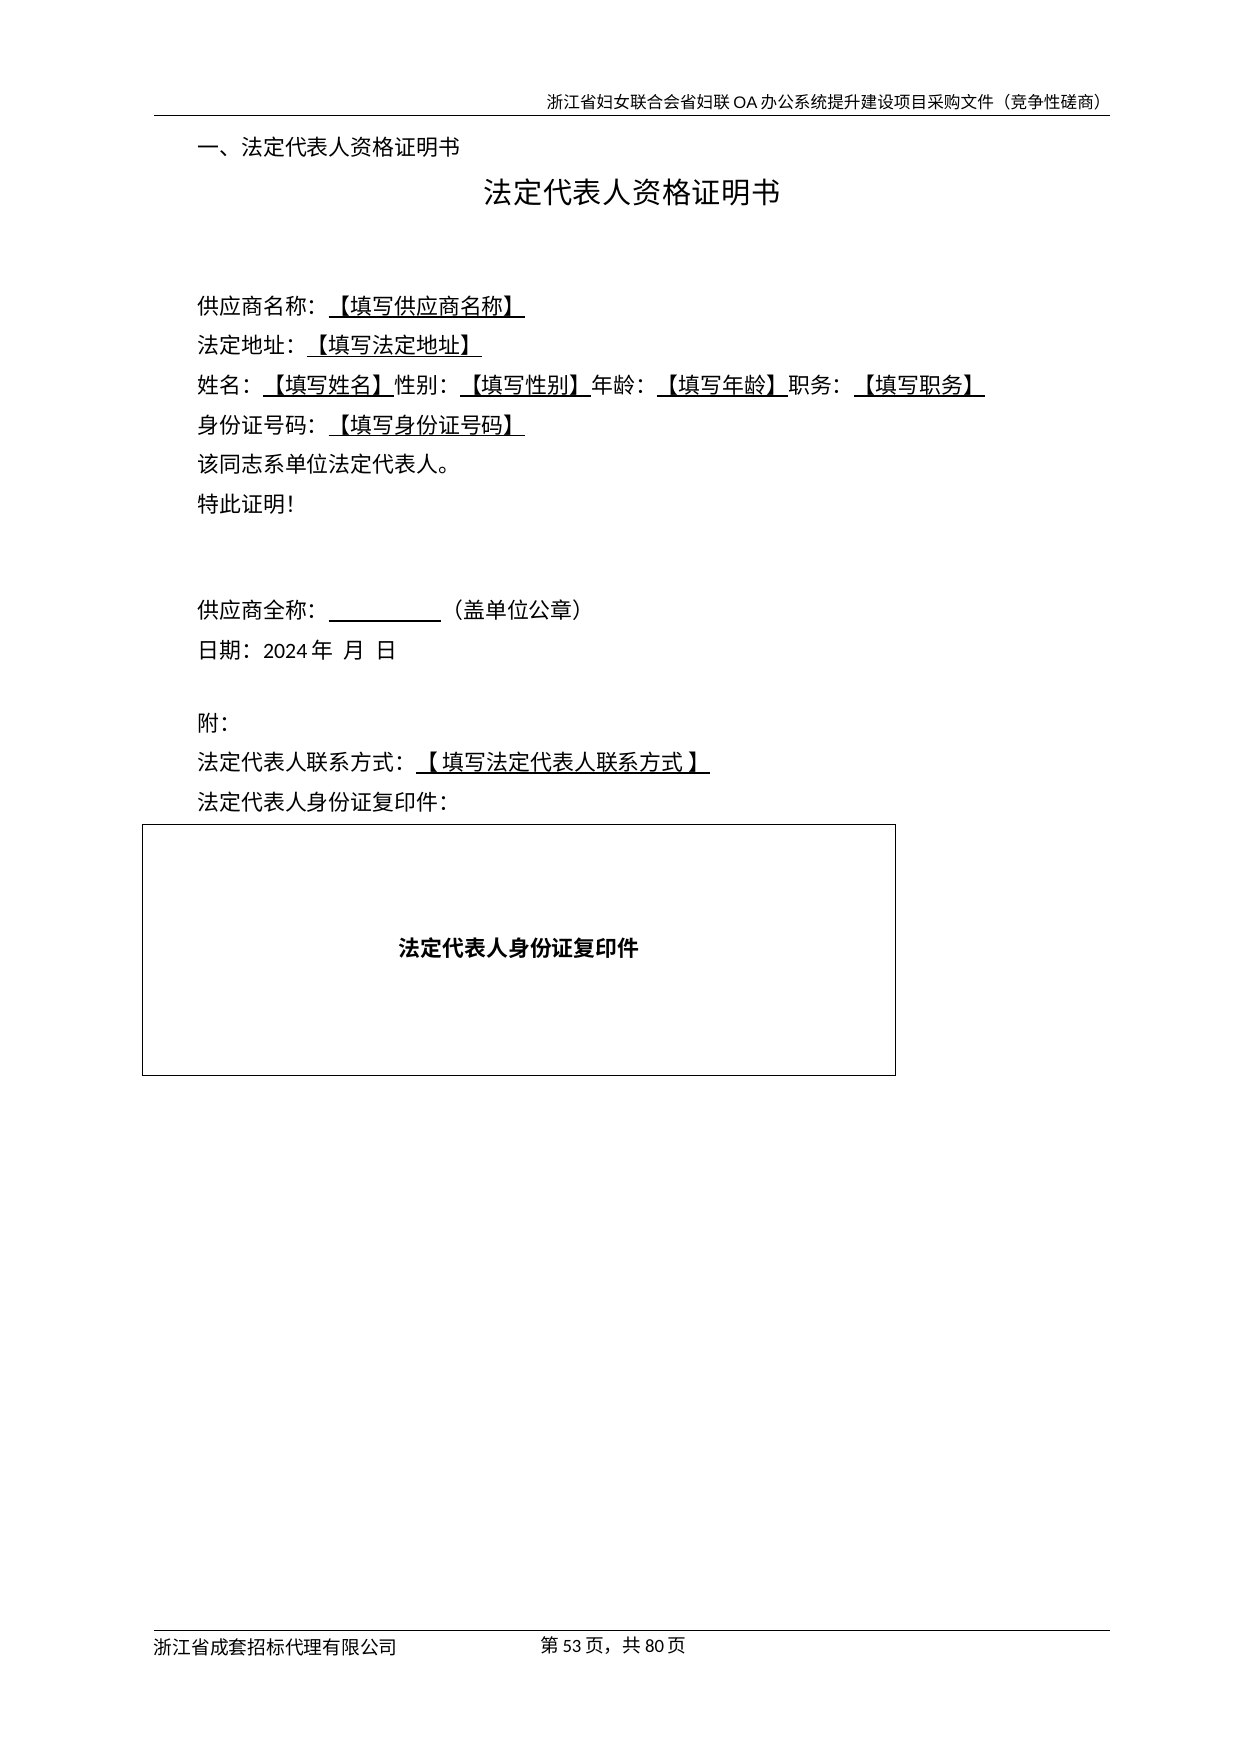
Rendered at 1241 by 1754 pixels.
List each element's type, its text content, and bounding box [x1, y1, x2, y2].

text 法定代表人联系方式：【 填写法定代表人联系方式 】 [153, 745, 1110, 777]
text 供应商全称： （盖单位公章） [153, 593, 1110, 625]
text 供应商名称：【填写供应商名称】 [153, 289, 1110, 321]
text 姓名：【填写姓名】性别：【填写性别】年龄：【填写年龄】职务：【填写职务】 [153, 368, 1110, 400]
text 身份证号码：【填写身份证号码】 [153, 408, 1110, 439]
table_header 法定代表人身份证复印件 [143, 825, 895, 1074]
text 特此证明！ [153, 487, 1110, 518]
text 附： [153, 706, 1110, 737]
text 法定代表人资格证明书 [153, 169, 1110, 212]
text 法定地址：【填写法定地址】 [153, 328, 1110, 360]
text 该同志系单位法定代表人。 [153, 447, 1110, 479]
subtitle 一、法定代表人资格证明书 [153, 130, 1110, 162]
text 日期：2024年 月 日 [153, 633, 1110, 664]
text 法定代表人身份证复印件： [153, 785, 1110, 816]
